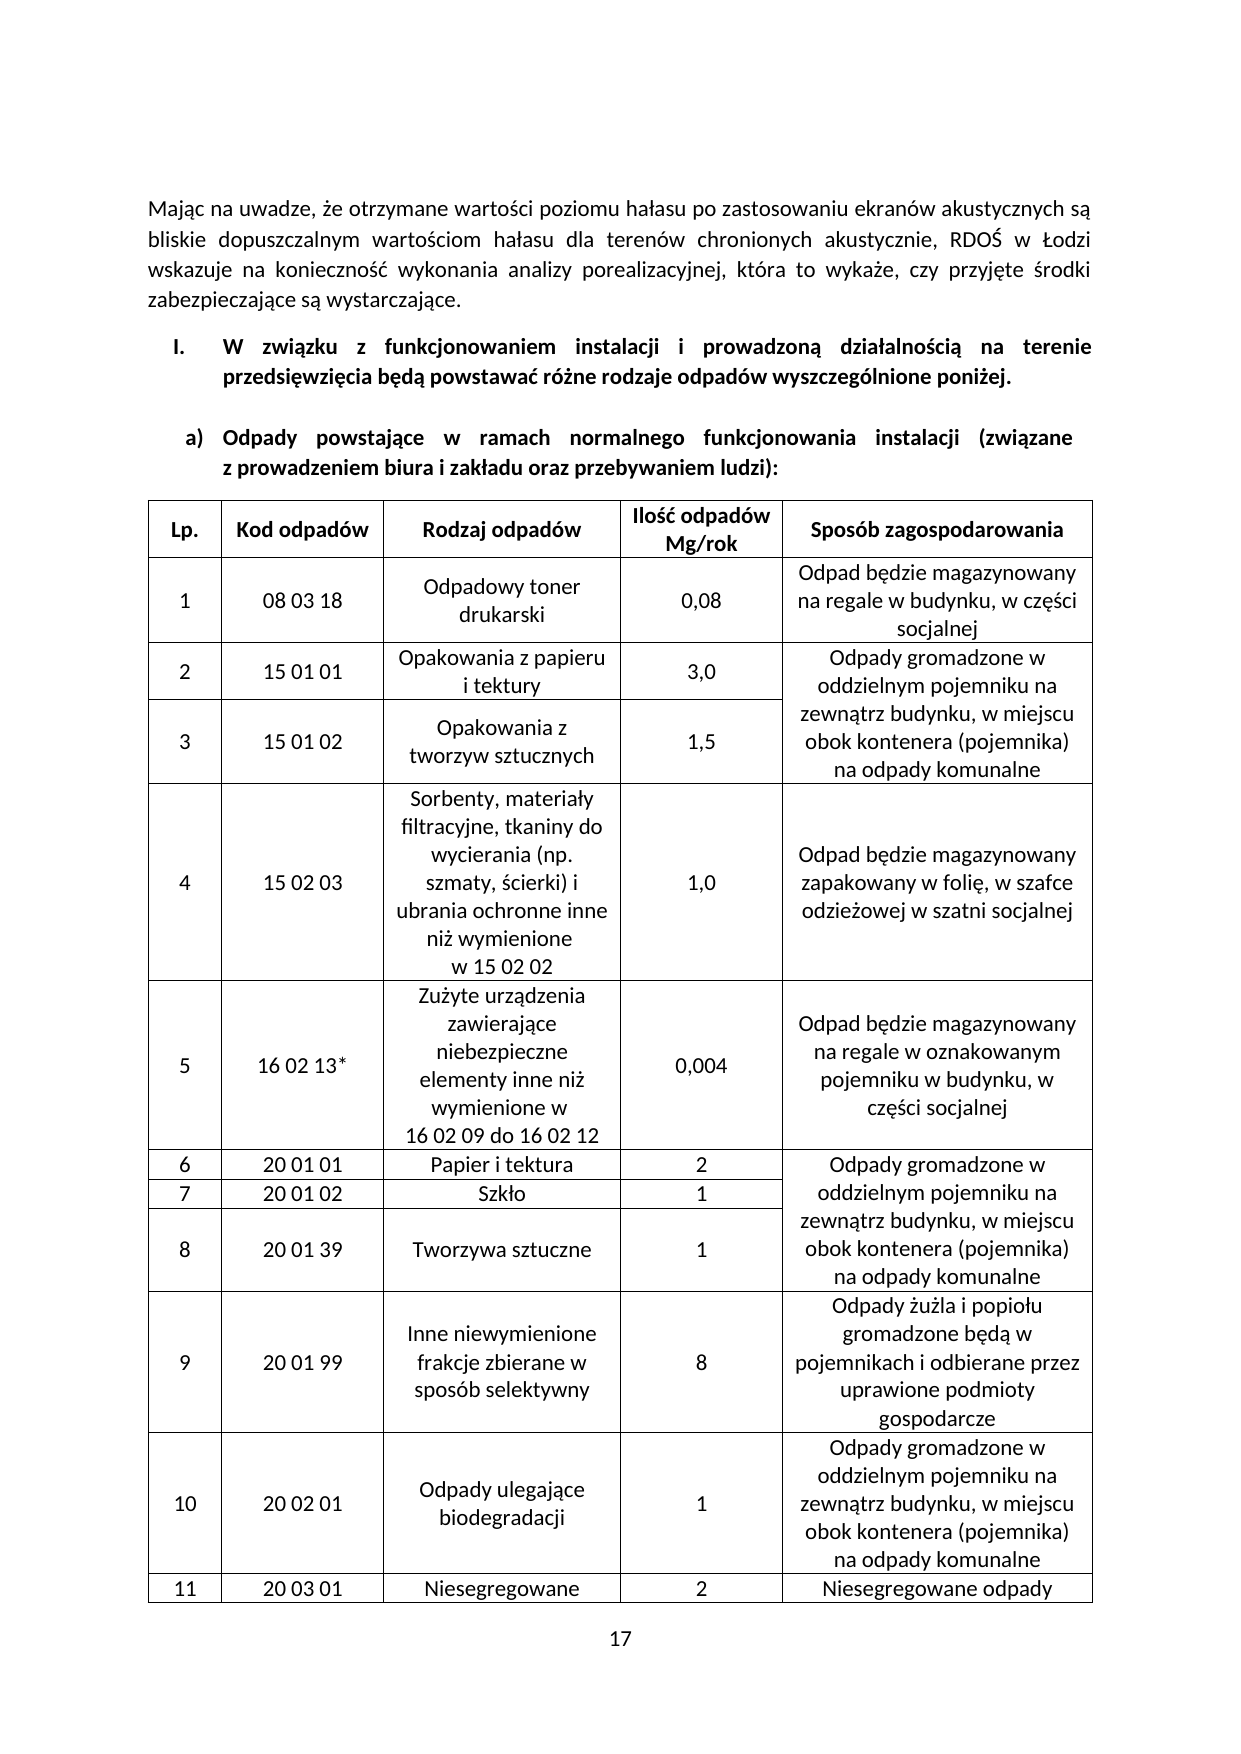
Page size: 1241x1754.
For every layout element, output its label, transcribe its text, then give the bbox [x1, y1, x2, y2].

table_cell Opakowania z papieru i tektury [384, 643, 620, 699]
table_cell 1 [621, 1209, 782, 1291]
table_cell 16 02 13* [222, 981, 383, 1149]
table_cell 20 01 99 [222, 1292, 383, 1432]
table_cell 11 [149, 1574, 221, 1602]
list W związku z funkcjonowaniem instalacji i prowadzoną działalnością na terenie przedsięwzięcia będą powstawać różne rodzaje odpadów wyszczególnione poniżej. [185, 332, 1093, 390]
table_cell 2 [149, 643, 221, 699]
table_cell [384, 1574, 620, 1602]
table_cell 0,004 [621, 981, 782, 1149]
table_cell 1,0 [621, 784, 782, 980]
table_cell Odpady gromadzone w oddzielnym pojemniku na zewnątrz budynku, w miejscu obok kontenera (pojemnika) na odpady komunalne [783, 643, 1092, 783]
table_cell Szkło [384, 1180, 620, 1207]
table_cell 4 [149, 784, 221, 980]
table_cell 1 [621, 1433, 782, 1573]
table_cell Tworzywa sztuczne [384, 1209, 620, 1291]
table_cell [783, 1574, 1092, 1602]
table_cell 1 [149, 558, 221, 642]
table_cell Odpad będzie magazynowany na regale w oznakowanym pojemniku w budynku, w części socjalnej [783, 981, 1092, 1149]
table_cell 2 [621, 1574, 782, 1602]
table_cell 15 01 02 [222, 700, 383, 783]
table_cell Inne niewymienione frakcje zbierane w sposób selektywny [384, 1292, 620, 1432]
table_cell Odpady żużla i popiołu gromadzone będą w pojemnikach i odbierane przez uprawione podmioty gospodarcze [783, 1292, 1092, 1432]
table_cell 3 [149, 700, 221, 783]
table_header Ilość odpadów Mg/rok [621, 501, 782, 557]
table_cell 1 [621, 1180, 782, 1207]
table_cell 5 [149, 981, 221, 1149]
table_cell Odpady gromadzone w oddzielnym pojemniku na zewnątrz budynku, w miejscu obok kontenera (pojemnika) na odpady komunalne [783, 1150, 1092, 1291]
table_cell 8 [621, 1292, 782, 1432]
table_cell 08 03 18 [222, 558, 383, 642]
list Odpady powstające w ramach normalnego funkcjonowania instalacji (związane z prowadzeniem biura i zakładu oraz przebywaniem ludzi): [185, 423, 1093, 481]
table_cell Odpady gromadzone w oddzielnym pojemniku na zewnątrz budynku, w miejscu obok kontenera (pojemnika) na odpady komunalne [783, 1433, 1092, 1573]
table_header Lp. [149, 501, 221, 557]
table_cell 20 01 39 [222, 1209, 383, 1291]
table_header Rodzaj odpadów [384, 501, 620, 557]
table_cell 20 01 01 [222, 1150, 383, 1178]
table_cell Odpad będzie magazynowany na regale w budynku, w części socjalnej [783, 558, 1092, 642]
table_cell 3,0 [621, 643, 782, 699]
table_cell 15 02 03 [222, 784, 383, 980]
table_cell 10 [149, 1433, 221, 1573]
table_header Sposób zagospodarowania [783, 501, 1092, 557]
table_cell Odpady ulegające biodegradacji [384, 1433, 620, 1573]
table_cell Zużyte urządzenia zawierające niebezpieczne elementy inne niż wymienione w 16 02 09 do 16 02 12 [384, 981, 620, 1149]
table_cell 15 01 01 [222, 643, 383, 699]
table_header Kod odpadów [222, 501, 383, 557]
table_cell 9 [149, 1292, 221, 1432]
table_cell 8 [149, 1209, 221, 1291]
table_cell Papier i tektura [384, 1150, 620, 1178]
table_cell 7 [149, 1180, 221, 1207]
table_cell 2 [621, 1150, 782, 1178]
table_cell 0,08 [621, 558, 782, 642]
table_cell Opakowania z tworzyw sztucznych [384, 700, 620, 783]
table_cell Sorbenty, materiały filtracyjne, tkaniny do wycierania (np. szmaty, ścierki) i ubrania ochronne inne niż wymienione w 15 02 02 [384, 784, 620, 980]
table_cell 6 [149, 1150, 221, 1178]
table_cell Odpad będzie magazynowany zapakowany w folię, w szafce odzieżowej w szatni socjalnej [783, 784, 1092, 980]
table_cell Odpadowy toner drukarski [384, 558, 620, 642]
table_cell 1,5 [621, 700, 782, 783]
table_cell 20 03 01 [222, 1574, 383, 1602]
table_cell 20 01 02 [222, 1180, 383, 1207]
table_cell 20 02 01 [222, 1433, 383, 1573]
text Mając na uwadze, że otrzymane wartości poziomu hałasu po zastosowaniu ekranów akustycznych są bliskie dopuszczalnym wartościom hałasu dla terenów chronionych akustycznie, RDOŚ w Łodzi wskazuje na konieczność wykonania analizy porealizacyjnej, która to wykaże, czy przyjęte środki zabezpieczające są wystarczające. [148, 194, 1093, 313]
